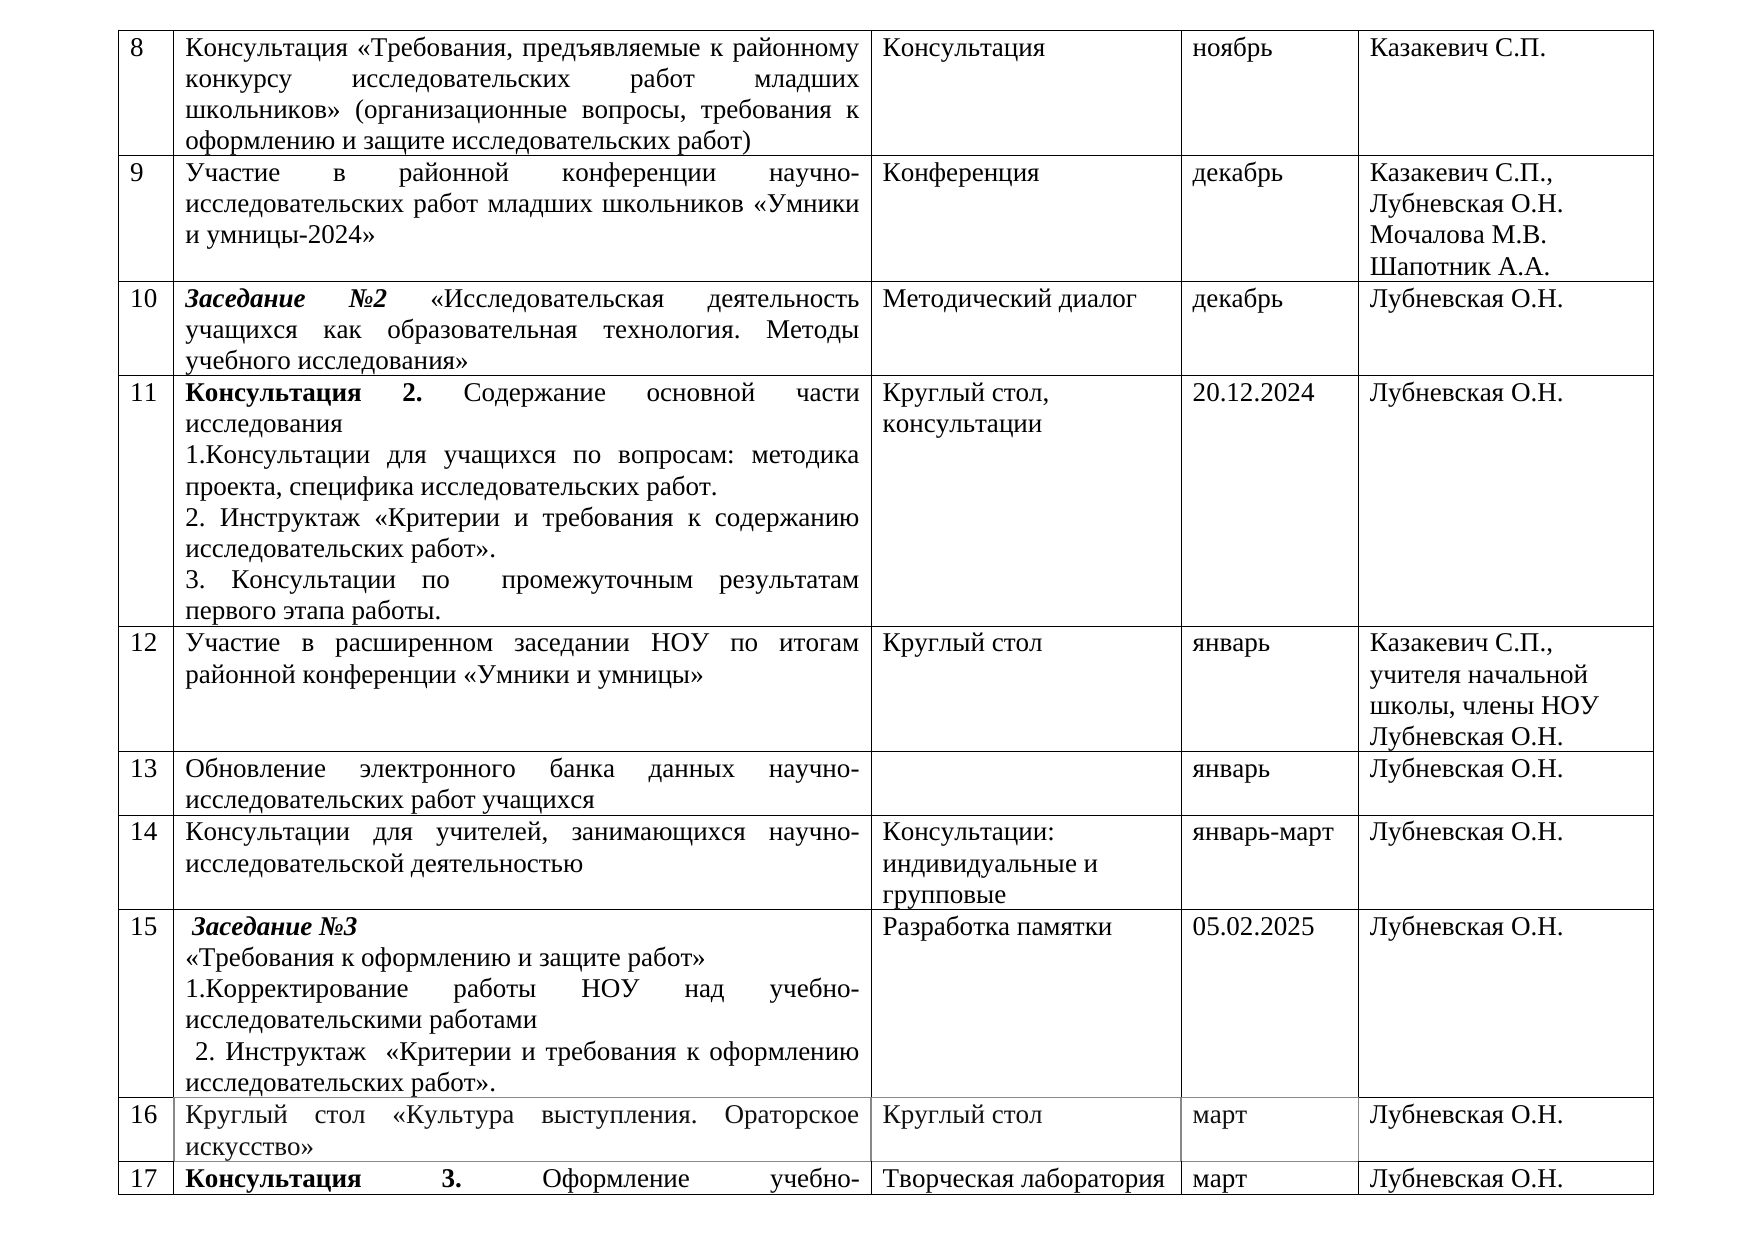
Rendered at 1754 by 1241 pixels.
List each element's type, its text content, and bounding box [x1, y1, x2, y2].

table_cell Лубневская О.Н. [1359, 816, 1653, 909]
table_cell 16 [119, 1098, 173, 1161]
table_cell 17 [119, 1162, 173, 1193]
table_cell 14 [119, 816, 173, 909]
table_cell Лубневская О.Н. [1359, 1098, 1653, 1161]
table_cell 9 [119, 156, 173, 281]
table_cell Круглый стол [872, 627, 1181, 751]
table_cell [174, 1162, 871, 1193]
table_cell март [1182, 1162, 1358, 1193]
table_cell Круглый стол [872, 1098, 1180, 1161]
table_cell Лубневская О.Н. [1359, 752, 1653, 814]
table_cell Казакевич С.П., Лубневская О.Н. Мочалова М.В. Шапотник А.А. [1359, 156, 1653, 281]
table_cell 8 [119, 31, 173, 155]
table_cell Методический диалог [872, 282, 1181, 375]
table_cell Консультация [872, 31, 1181, 155]
table_cell ноябрь [1182, 31, 1358, 155]
table_cell 13 [119, 752, 173, 814]
table_cell [872, 752, 1181, 814]
table_cell декабрь [1182, 156, 1358, 281]
table_cell Участие в районной конференции научно-исследовательских работ младших школьников «Умники и умницы-2024» [174, 156, 871, 281]
table_cell 11 [119, 376, 173, 626]
table_cell Консультации: индивидуальные и групповые [872, 816, 1181, 909]
table_cell Лубневская О.Н. [1359, 910, 1653, 1097]
table_cell Круглый стол «Культура выступления. Ораторское искусство» [175, 1098, 870, 1161]
table_cell Заседание №3 «Требования к оформлению и защите работ» 1.Корректирование работы НОУ над учебно-исследовательскими работами 2. Инструктаж «Критерии и требования к оформлению исследовательских работ». [174, 910, 871, 1097]
table_cell Обновление электронного банка данных научно-исследовательских работ учащихся [174, 752, 871, 814]
table_cell декабрь [1182, 282, 1358, 375]
table_cell Участие в расширенном заседании НОУ по итогам районной конференции «Умники и умницы» [174, 627, 871, 751]
table_cell 05.02.2025 [1182, 910, 1358, 1097]
table_cell Консультация 2. Содержание основной части исследования 1.Консультации для учащихся по вопросам: методика проекта, специфика исследовательских работ. 2. Инструктаж «Критерии и требования к содержанию исследовательских работ». 3. Консультации по промежуточным результатам первого этапа работы. [174, 376, 871, 626]
table_cell Разработка памятки [872, 910, 1181, 1097]
table_cell Конференция [872, 156, 1181, 281]
table_cell Лубневская О.Н. [1359, 282, 1653, 375]
table_cell март [1182, 1098, 1358, 1161]
table_cell январь [1182, 627, 1358, 751]
table_cell 10 [119, 282, 173, 375]
table_cell 20.12.2024 [1182, 376, 1358, 626]
table_cell Консультация «Требования, предъявляемые к районному конкурсу исследовательских работ младших школьников» (организационные вопросы, требования к оформлению и защите исследовательских работ) [174, 31, 871, 155]
table_cell 12 [119, 627, 173, 751]
table_cell Казакевич С.П. [1359, 31, 1653, 155]
table_cell Лубневская О.Н. [1359, 1162, 1653, 1193]
table_cell 15 [119, 910, 173, 1097]
table_cell Лубневская О.Н. [1359, 376, 1653, 626]
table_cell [872, 1162, 1181, 1193]
table_cell Консультации для учителей, занимающихся научно-исследовательской деятельностью [174, 816, 871, 909]
table_cell Казакевич С.П., учителя начальной школы, члены НОУ Лубневская О.Н. [1359, 627, 1653, 751]
table_cell Заседание №2 «Исследовательская деятельность учащихся как образовательная технология. Методы учебного исследования» [174, 282, 871, 375]
table_cell январь-март [1182, 816, 1358, 909]
table_cell январь [1182, 752, 1358, 814]
table_cell Круглый стол, консультации [872, 376, 1181, 626]
